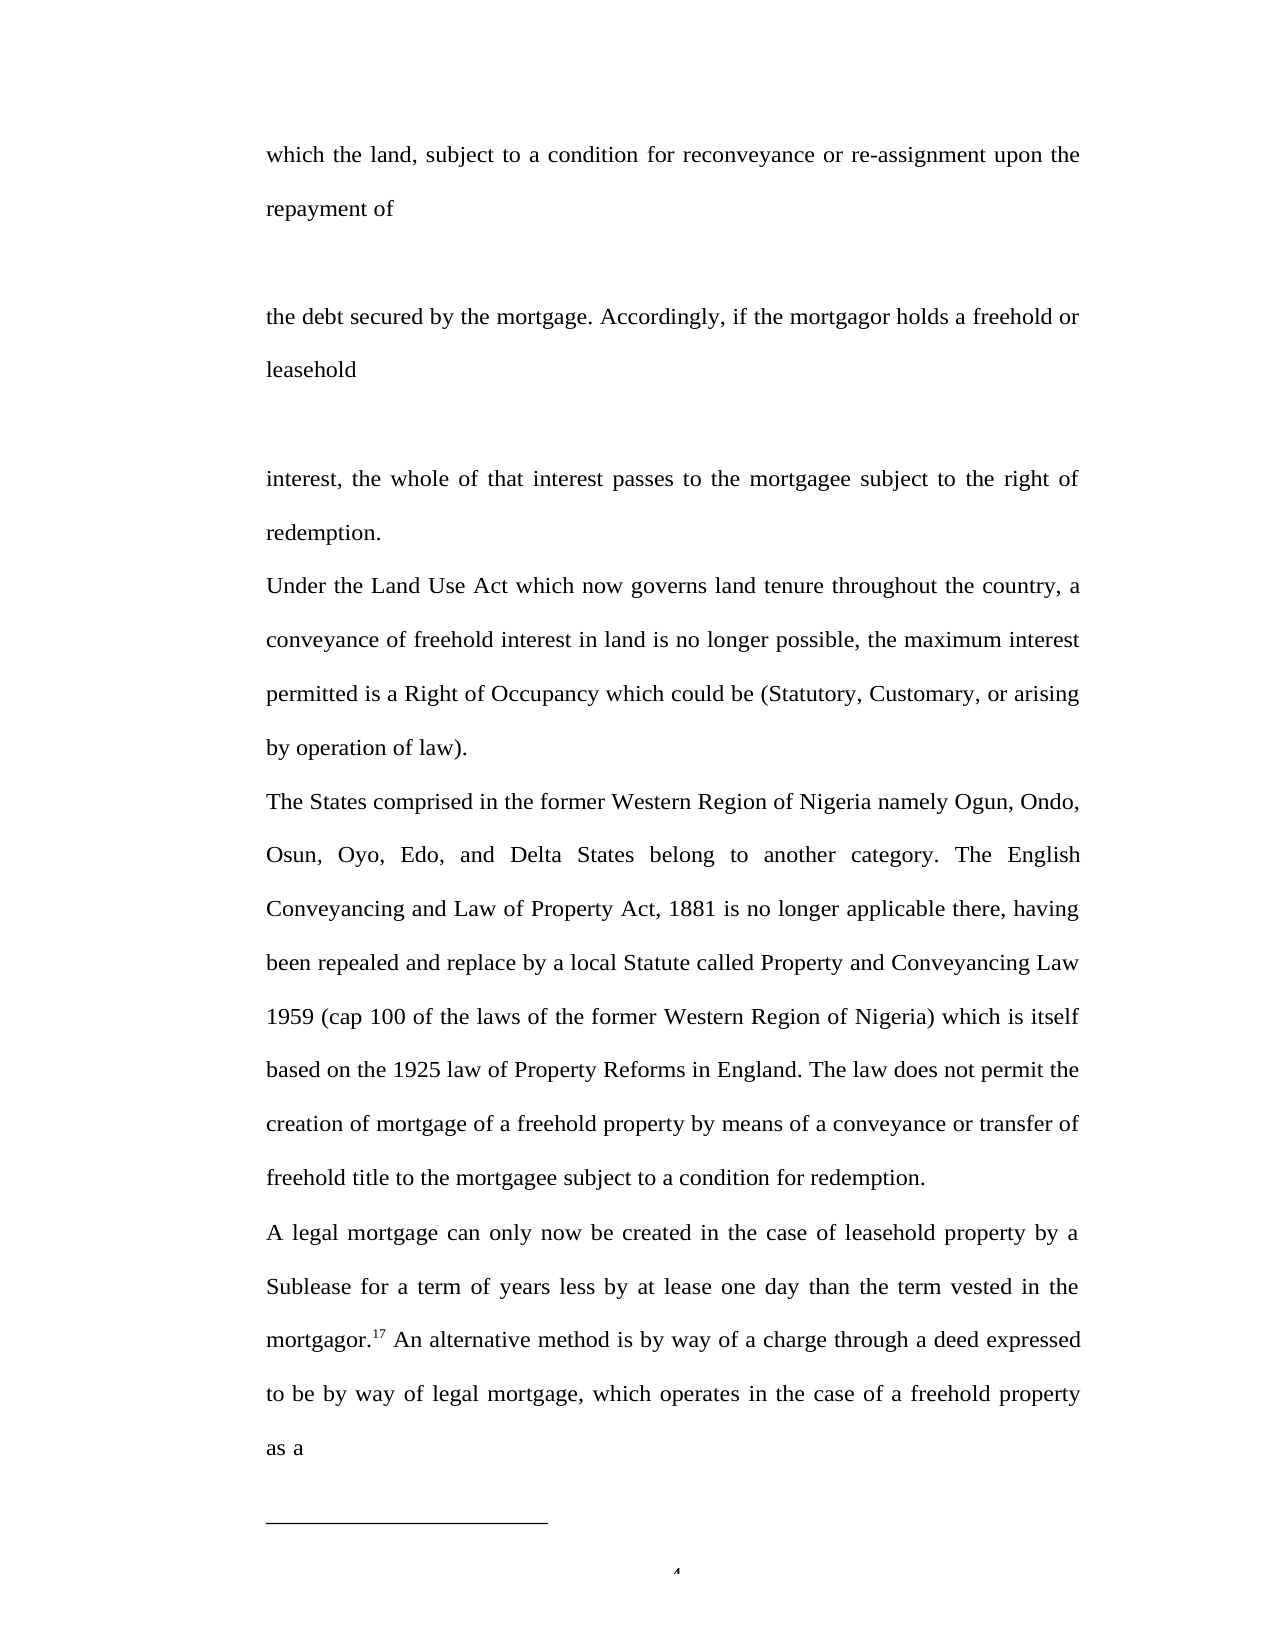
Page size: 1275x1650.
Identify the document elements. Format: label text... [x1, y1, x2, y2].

text which the land, subject to a condition for reconveyance or re-assignment upon the repayment of [266, 141, 1081, 221]
text The States comprised in the former Western Region of Nigeria namely Ogun, Ondo, Osun, Oyo, Edo, and Delta States belong to another category. The English Conveyancing and Law of Property Act, 1881 is no longer applicable there, having been repealed and replace by a local Statute called Property and Conveyancing Law 1959 (cap 100 of the laws of the former Western Region of Nigeria) which is itself based on the 1925 law of Property Reforms in England. The law does not permit the creation of mortgage of a freehold property by means of a conveyance or transfer of freehold title to the mortgagee subject to a condition for redemption. [266, 788, 1081, 1190]
text interest, the whole of that interest passes to the mortgagee subject to the right of redemption. [266, 464, 1081, 545]
text the debt secured by the mortgage. Accordingly, if the mortgagor holds a freehold or leasehold [266, 303, 1081, 383]
text A legal mortgage can only now be created in the case of leasehold property by a Sublease for a term of years less by at lease one day than the term vested in the mortgagor.17 An alternative method is by way of a charge through a deed expressed to be by way of legal mortgage, which operates in the case of a freehold property as a [266, 1219, 1081, 1460]
text Under the Land Use Act which now governs land tenure throughout the country, a conveyance of freehold interest in land is no longer possible, the maximum interest permitted is a Right of Occupancy which could be (Statutory, Customary, or arising by operation of law). [266, 572, 1081, 760]
